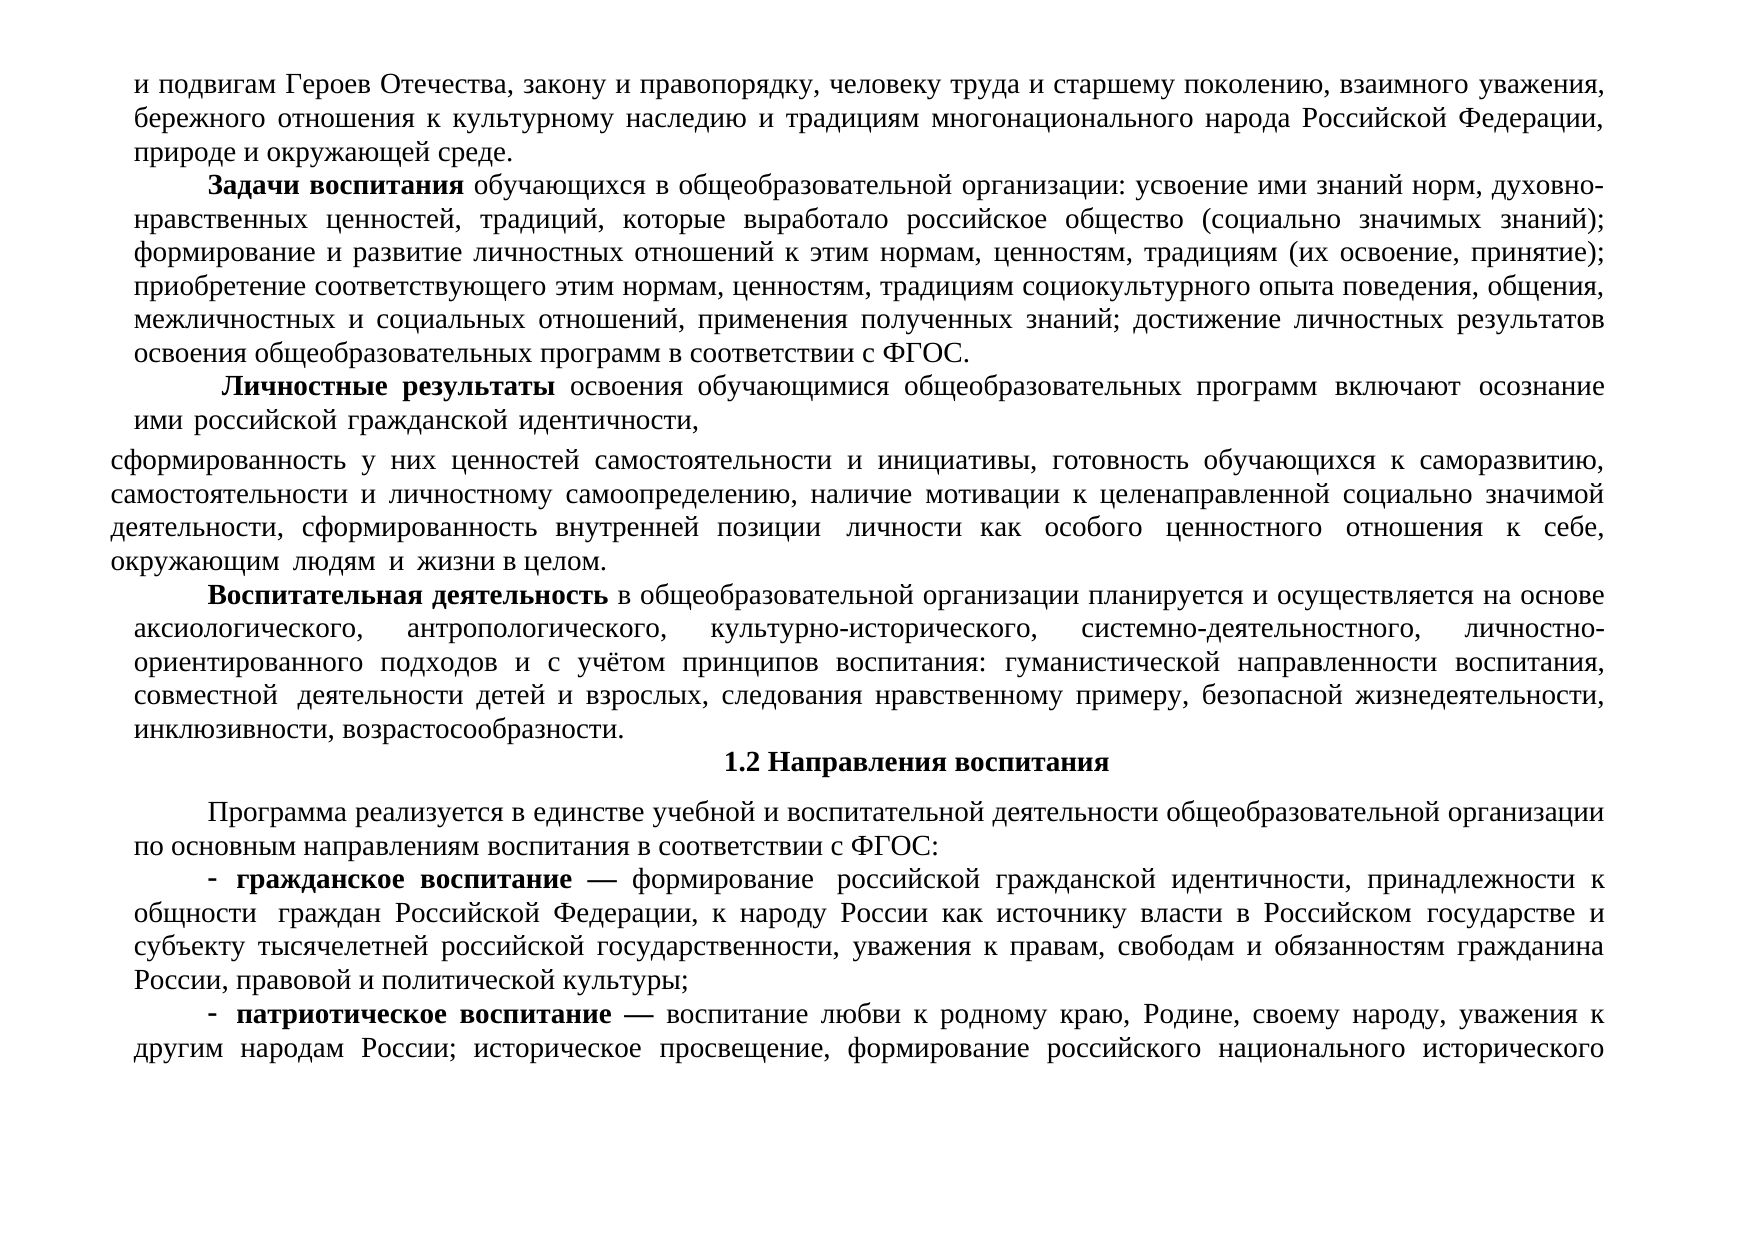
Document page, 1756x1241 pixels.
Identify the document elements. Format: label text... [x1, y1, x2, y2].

text Задачи воспитания обучающихся в общеобразовательной организации: усвоение ими знаний норм, духовно-нравственных ценностей, традиций, которые выработало российское общество (социально значимых знаний); формирование и развитие личностных отношений к этим нормам, ценностям, традициям (их освоение, принятие); приобретение соответствующего этим нормам, ценностям, традициям социокультурного опыта поведения, общения, межличностных и социальных отношений, применения полученных знаний; достижение личностных результатов освоения общеобразовательных программ в соответствии с ФГОС. [133, 167, 1605, 368]
list гражданское воспитание — формирование российской гражданской идентичности, принадлежности к общности граждан Российской Федерации, к народу России как источнику власти в Российском государстве и субъекту тысячелетней российской государственности, уважения к правам, свободам и обязанностям гражданина России, правовой и политической культуры; [133, 861, 1605, 996]
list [133, 996, 1605, 1063]
text Личностные результаты освоения обучающимися общеобразовательных программ включают осознание ими российской гражданской идентичности, [133, 368, 1605, 436]
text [133, 67, 1605, 167]
subtitle Направления воспитания [207, 744, 1626, 778]
text сформированность у них ценностей самостоятельности и инициативы, готовность обучающихся к саморазвитию, самостоятельности и личностному самоопределению, наличие мотивации к целенаправленной социально значимой деятельности, сформированность внутренней позиции личности как особого ценностного отношения к себе, окружающим людям и жизни в целом. [110, 442, 1604, 577]
text Воспитательная деятельность в общеобразовательной организации планируется и осуществляется на основе аксиологического, антропологического, культурно-исторического, системно-деятельностного, личностно-ориентированного подходов и с учётом принципов воспитания: гуманистической направленности воспитания, совместной деятельности детей и взрослых, следования нравственному примеру, безопасной жизнедеятельности, инклюзивности, возрастосообразности. [133, 577, 1605, 744]
text Программа реализуется в единстве учебной и воспитательной деятельности общеобразовательной организации по основным направлениям воспитания в соответствии с ФГОС: [133, 794, 1605, 861]
